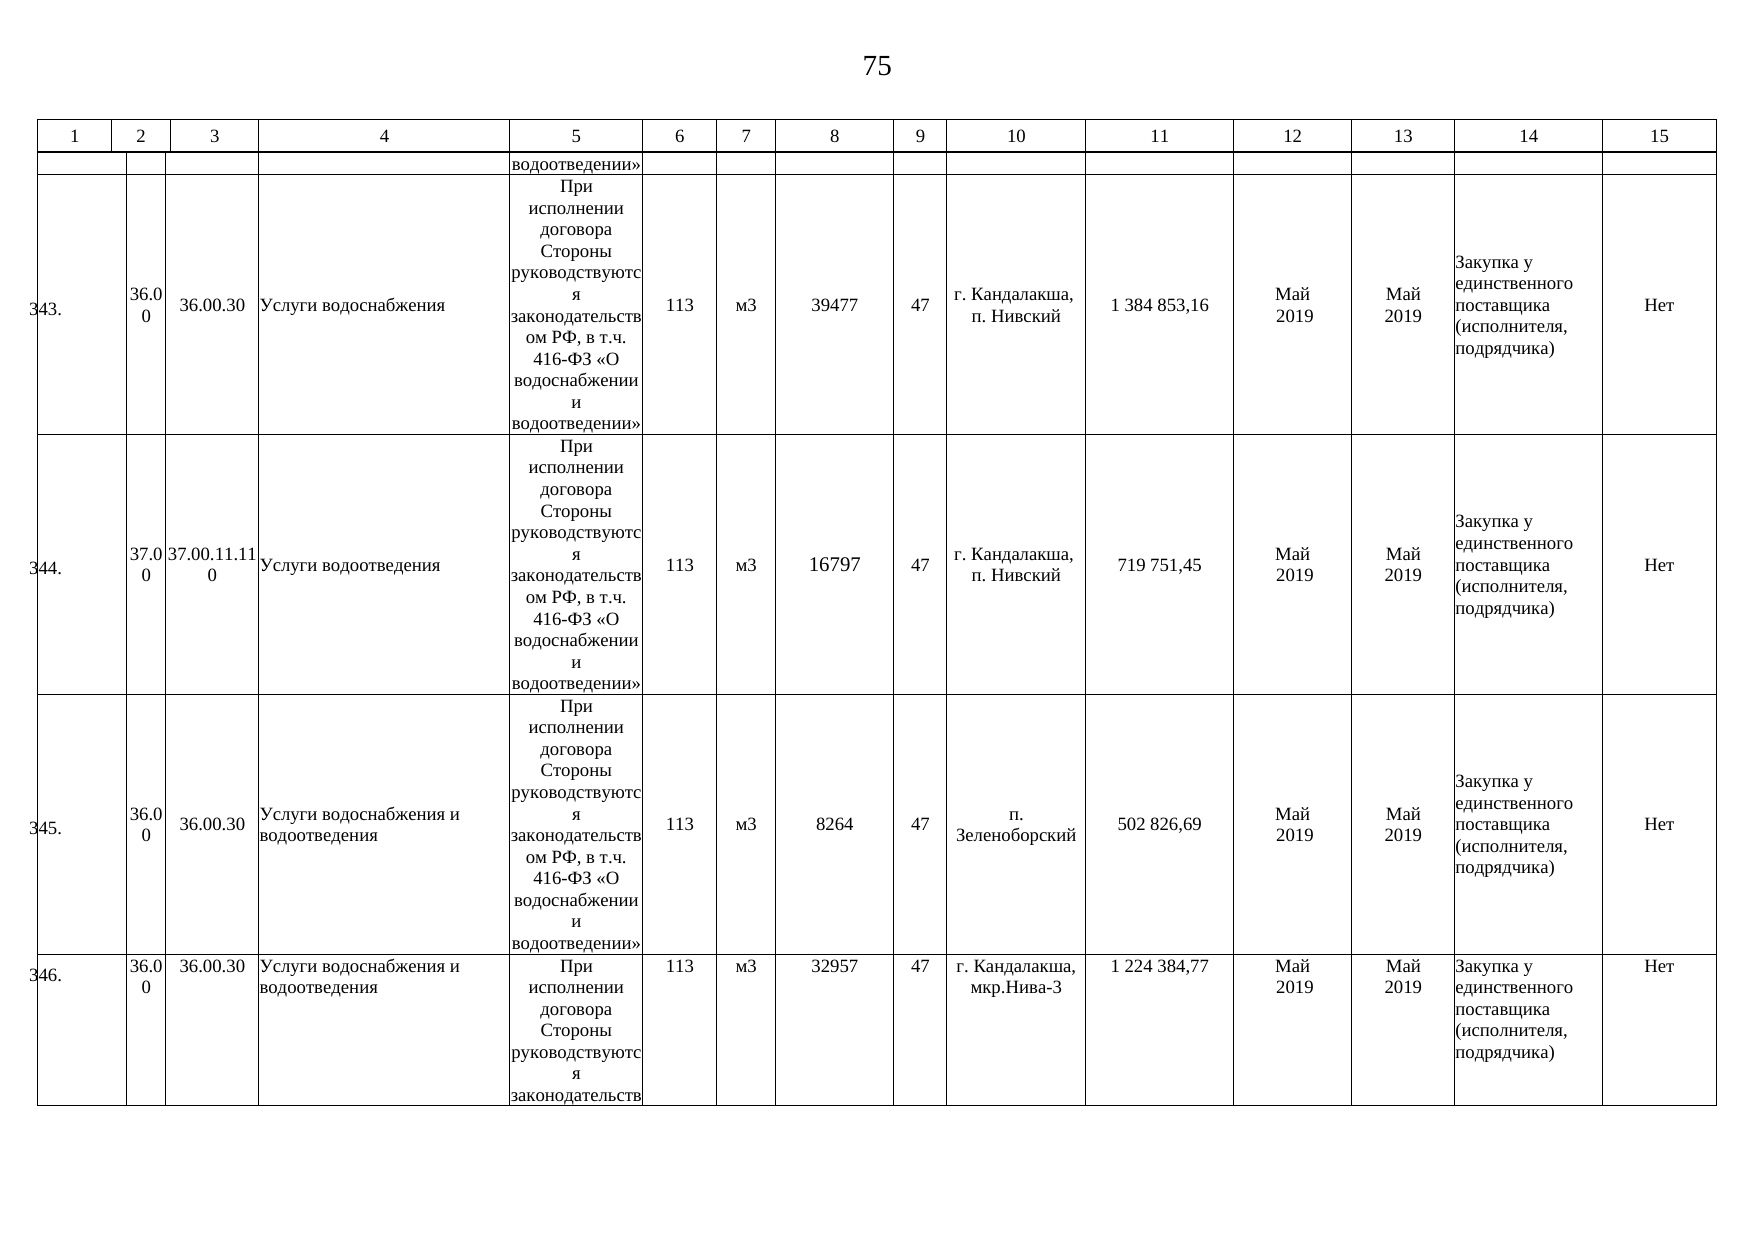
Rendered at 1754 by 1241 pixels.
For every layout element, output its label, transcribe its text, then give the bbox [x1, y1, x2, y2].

table_header 7 [717, 120, 775, 151]
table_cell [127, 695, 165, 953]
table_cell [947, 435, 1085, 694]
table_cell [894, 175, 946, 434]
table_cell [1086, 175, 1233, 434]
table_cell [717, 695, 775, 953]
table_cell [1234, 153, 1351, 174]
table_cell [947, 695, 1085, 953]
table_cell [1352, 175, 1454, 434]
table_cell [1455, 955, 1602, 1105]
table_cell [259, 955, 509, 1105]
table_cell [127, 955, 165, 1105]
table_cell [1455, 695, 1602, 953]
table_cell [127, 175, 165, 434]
table_header 6 [643, 120, 716, 151]
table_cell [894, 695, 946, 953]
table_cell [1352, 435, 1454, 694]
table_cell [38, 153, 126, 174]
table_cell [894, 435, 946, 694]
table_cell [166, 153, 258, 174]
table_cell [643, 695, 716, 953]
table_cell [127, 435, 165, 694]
table_header 13 [1352, 120, 1454, 151]
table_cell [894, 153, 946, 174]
table_header 1 [38, 120, 111, 151]
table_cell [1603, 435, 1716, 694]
table_header 10 [947, 120, 1085, 151]
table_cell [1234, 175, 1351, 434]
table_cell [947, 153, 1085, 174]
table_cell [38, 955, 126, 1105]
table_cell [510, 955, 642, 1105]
table_header 2 [112, 120, 170, 151]
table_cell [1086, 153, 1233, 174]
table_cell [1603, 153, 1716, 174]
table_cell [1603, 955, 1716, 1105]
table_header 8 [776, 120, 893, 151]
table_header 12 [1234, 120, 1351, 151]
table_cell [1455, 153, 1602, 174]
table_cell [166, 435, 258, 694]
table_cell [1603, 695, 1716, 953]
table_header 3 [171, 120, 258, 151]
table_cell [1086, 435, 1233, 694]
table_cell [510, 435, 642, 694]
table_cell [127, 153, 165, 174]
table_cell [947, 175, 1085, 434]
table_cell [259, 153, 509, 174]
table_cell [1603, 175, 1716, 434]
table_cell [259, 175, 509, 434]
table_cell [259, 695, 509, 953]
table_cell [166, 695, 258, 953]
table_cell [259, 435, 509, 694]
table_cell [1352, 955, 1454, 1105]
table_header 5 [510, 120, 642, 151]
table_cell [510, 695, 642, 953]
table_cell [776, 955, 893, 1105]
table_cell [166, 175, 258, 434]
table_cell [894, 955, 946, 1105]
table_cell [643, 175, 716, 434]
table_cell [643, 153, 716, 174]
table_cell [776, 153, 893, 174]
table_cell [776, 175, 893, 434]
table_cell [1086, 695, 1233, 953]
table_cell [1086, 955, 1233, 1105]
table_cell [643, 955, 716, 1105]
table_header 14 [1455, 120, 1602, 151]
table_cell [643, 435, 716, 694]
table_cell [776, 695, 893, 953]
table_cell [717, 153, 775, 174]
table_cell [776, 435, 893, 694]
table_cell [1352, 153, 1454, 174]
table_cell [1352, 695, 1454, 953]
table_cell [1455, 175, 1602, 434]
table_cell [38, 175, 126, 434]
table_header 15 [1603, 120, 1716, 151]
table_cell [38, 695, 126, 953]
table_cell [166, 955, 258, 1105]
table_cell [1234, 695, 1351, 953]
table_header 4 [259, 120, 509, 151]
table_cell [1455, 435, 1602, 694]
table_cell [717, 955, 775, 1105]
table_header 9 [894, 120, 946, 151]
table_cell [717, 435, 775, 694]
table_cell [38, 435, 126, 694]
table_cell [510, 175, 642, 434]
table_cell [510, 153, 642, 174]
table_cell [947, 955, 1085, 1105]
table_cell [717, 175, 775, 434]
table_header 11 [1086, 120, 1233, 151]
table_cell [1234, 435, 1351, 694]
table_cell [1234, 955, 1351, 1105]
